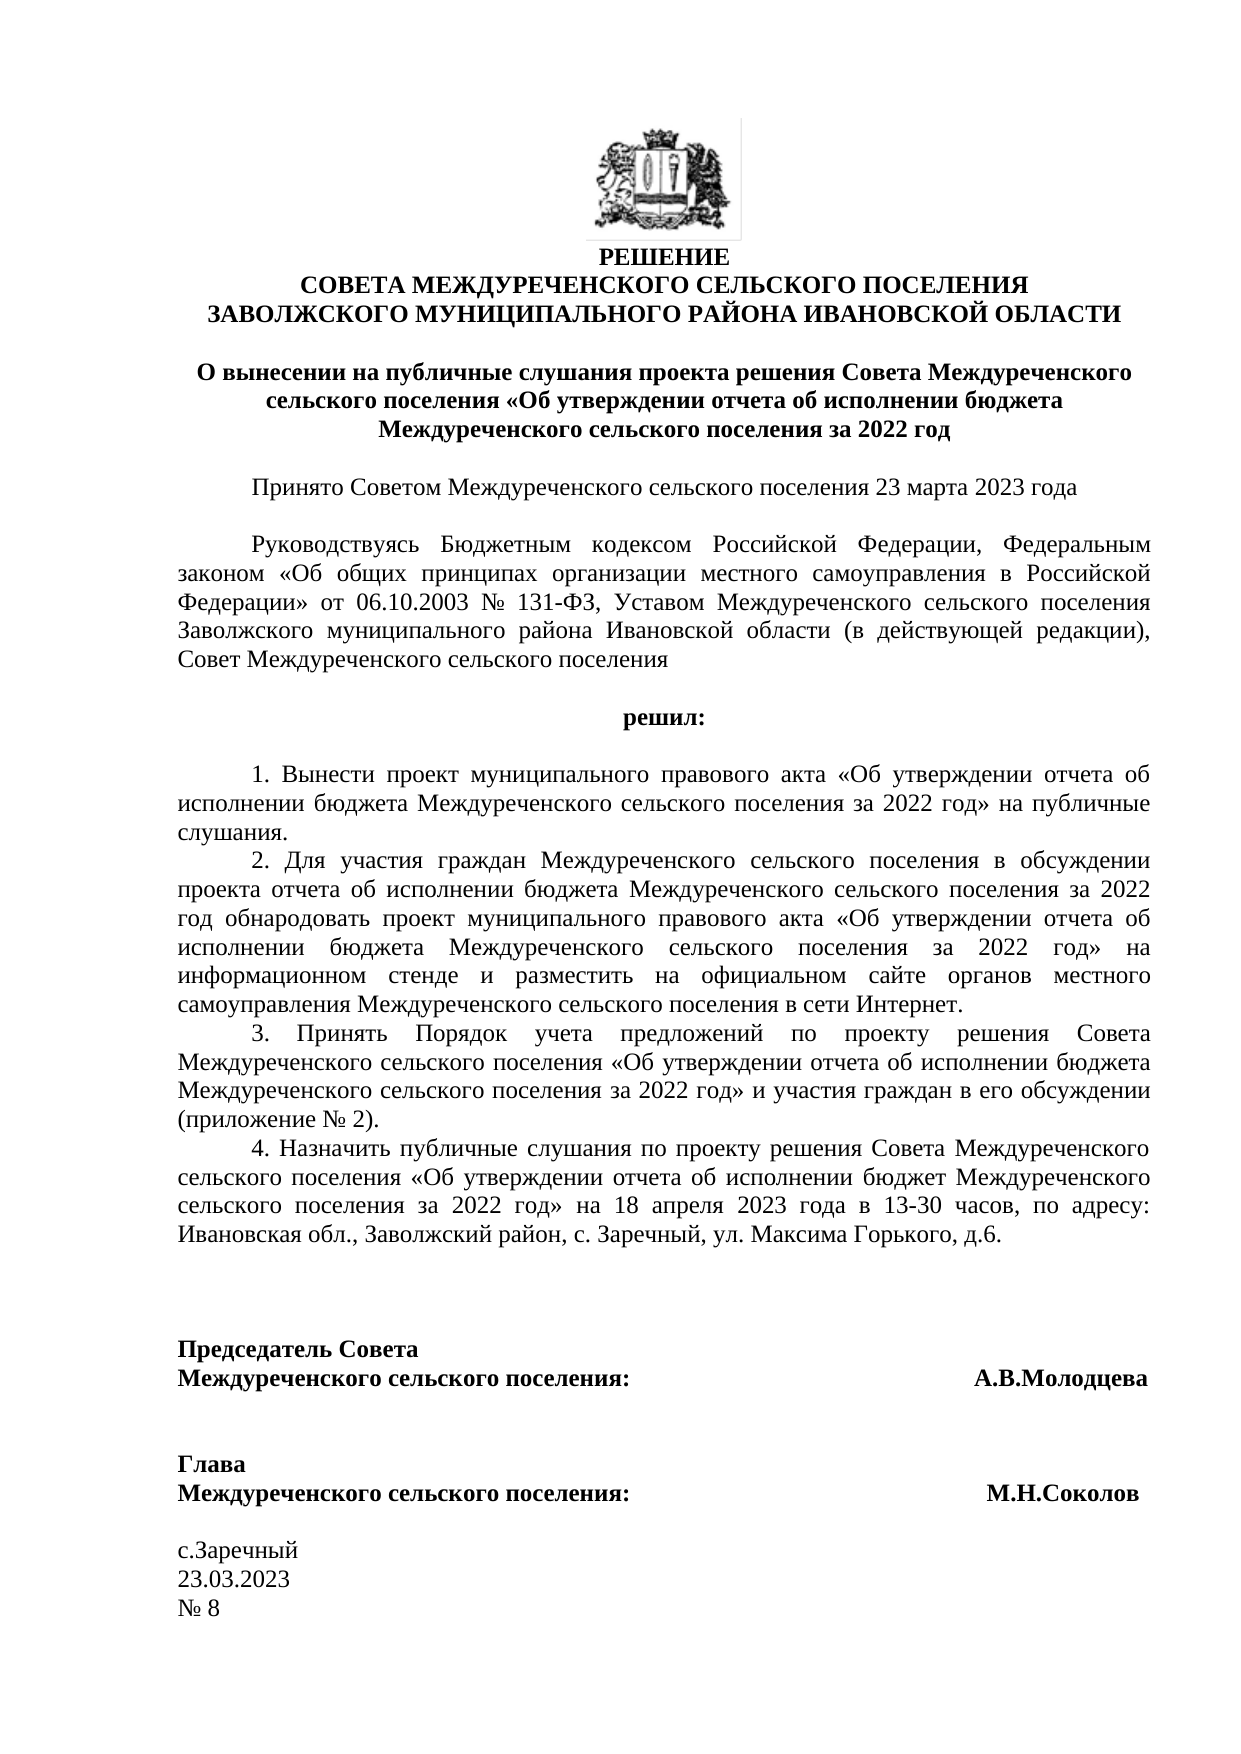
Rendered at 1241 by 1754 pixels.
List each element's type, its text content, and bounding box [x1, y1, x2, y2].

text 1. Вынести проект муниципального правового акта «Об утверждении отчета об исполнении бюджета Междуреченского сельского поселения за 2022 год» на публичные слушания. [177, 759, 1152, 845]
text Председатель Совета [177, 1334, 1152, 1363]
text Междуреченского сельского поселения: А.В.Молодцева [177, 1363, 1152, 1392]
text Глава [177, 1449, 1152, 1478]
picture [586, 118, 743, 242]
text Междуреченского сельского поселения: М.Н.Соколов [177, 1478, 1152, 1507]
text № 8 [177, 1593, 1152, 1622]
text СОВЕТА МЕЖДУРЕЧЕНСКОГО СЕЛЬСКОГО ПОСЕЛЕНИЯ [177, 270, 1152, 299]
text РЕШЕНИЕ [177, 242, 1152, 270]
text 3. Принять Порядок учета предложений по проекту решения Совета Междуреченского сельского поселения «Об утверждении отчета об исполнении бюджета Междуреченского сельского поселения за 2022 год» и участия граждан в его обсуждении (приложение № 2). [177, 1018, 1152, 1133]
text Принято Советом Междуреченского сельского поселения 23 марта 2023 года [177, 472, 1152, 500]
text О вынесении на публичные слушания проекта решения Совета Междуреченского сельского поселения «Об утверждении отчета об исполнении бюджета Междуреченского сельского поселения за 2022 год [177, 357, 1152, 443]
text с.Заречный [177, 1535, 1152, 1564]
text 2. Для участия граждан Междуреченского сельского поселения в обсуждении проекта отчета об исполнении бюджета Междуреченского сельского поселения за 2022 год обнародовать проект муниципального правового акта «Об утверждении отчета об исполнении бюджета Междуреченского сельского поселения за 2022 год» на информационном стенде и разместить на официальном сайте органов местного самоуправления Междуреченского сельского поселения в сети Интернет. [177, 845, 1152, 1018]
text Руководствуясь Бюджетным кодексом Российской Федерации, Федеральным законом «Об общих принципах организации местного самоуправления в Российской Федерации» от 06.10.2003 № 131-ФЗ, Уставом Междуреченского сельского поселения Заволжского муниципального района Ивановской области (в действующей редакции), Совет Междуреченского сельского поселения [177, 529, 1152, 673]
text 4. Назначить публичные слушания по проекту решения Совета Междуреченского сельского поселения «Об утверждении отчета об исполнении бюджет Междуреченского сельского поселения за 2022 год» на 18 апреля 2023 года в 13-30 часов, по адресу: Ивановская обл., Заволжский район, с. Заречный, ул. Максима Горького, д.6. [177, 1133, 1151, 1248]
text ЗАВОЛЖСКОГО МУНИЦИПАЛЬНОГО РАЙОНА ИВАНОВСКОЙ ОБЛАСТИ [177, 299, 1152, 328]
text 23.03.2023 [177, 1564, 1152, 1593]
text решил: [177, 702, 1152, 730]
